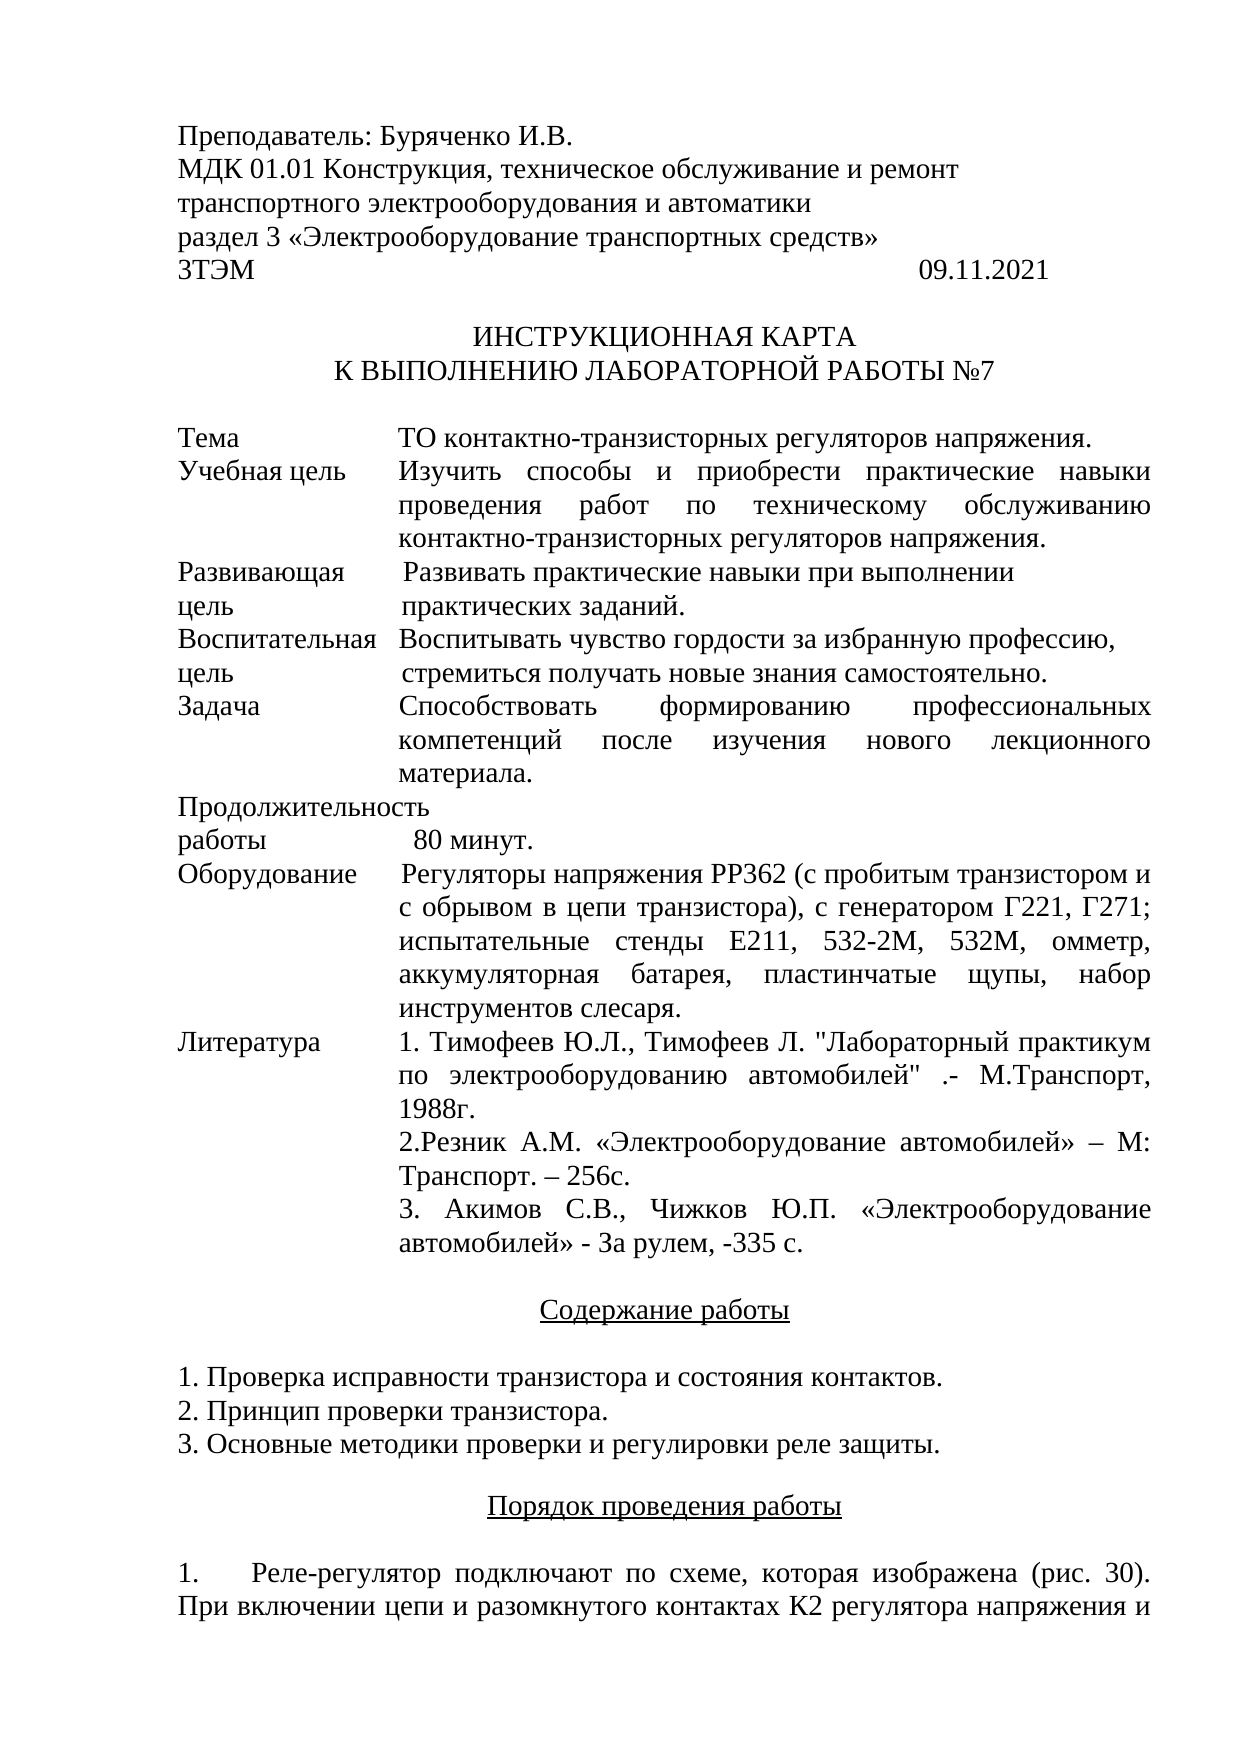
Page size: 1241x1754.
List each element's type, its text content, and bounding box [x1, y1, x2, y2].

text Преподаватель: Буряченко И.В. [177, 118, 1152, 152]
text ИНСТРУКЦИОННАЯ КАРТА [177, 319, 1152, 353]
list 3. Основные методики проверки и регулировки реле защиты. [177, 1426, 1152, 1460]
list 2. Принцип проверки транзистора. [177, 1393, 1152, 1426]
text Тема ТО контактно-транзисторных регуляторов напряжения. [177, 420, 1152, 453]
text Содержание работы [177, 1292, 1152, 1326]
text цель практических заданий. [177, 588, 1152, 621]
text 3. Акимов С.В., Чижков Ю.П. «Электрооборудование автомобилей» - За рулем, -335 с. [398, 1191, 1152, 1258]
text Продолжительность [177, 789, 1152, 822]
text Учебная цель Изучить способы и приобрести практические навыки проведения работ по техническому обслуживанию контактно-транзисторных регуляторов напряжения. [177, 453, 1152, 554]
text Порядок проведения работы [177, 1488, 1152, 1521]
text 3ТЭМ 09.11.2021 [177, 252, 1152, 286]
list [177, 1555, 1152, 1622]
text транспортного электрооборудования и автоматики [177, 185, 1152, 219]
text К ВЫПОЛНЕНИЮ ЛАБОРАТОРНОЙ РАБОТЫ №7 [177, 353, 1152, 386]
text цель стремиться получать новые знания самостоятельно. [177, 655, 1152, 688]
text раздел 3 «Электрооборудование транспортных средств» [177, 219, 1152, 252]
text МДК 01.01 Конструкция, техническое обслуживание и ремонт [177, 152, 1152, 185]
text Воспитательная Воспитывать чувство гордости за избранную профессию, [177, 621, 1152, 655]
list 2.Резник А.М. «Электрооборудование автомобилей» – М: Транспорт. – 256с. [398, 1124, 1152, 1191]
text Задача Способствовать формированию профессиональных компетенций после изучения нового лекционного материала. [177, 688, 1152, 789]
list Оборудование Регуляторы напряжения РР362 (с пробитым транзистором и с обрывом в цепи транзистора), с генератором Г221, Г271; испытательные стенды Е211, 532-2М, 532М, омметр, аккумуляторная батарея, пластинчатые щупы, набор инструментов слесаря. [177, 856, 1152, 1024]
text Развивающая Развивать практические навыки при выполнении [177, 554, 1152, 588]
list 1. Проверка исправности транзистора и состояния контактов. [177, 1359, 1152, 1393]
text работы 80 минут. [177, 822, 1152, 856]
list Литература 1. Тимофеев Ю.Л., Тимофеев Л. "Лабораторный практикум по электрооборудованию автомобилей" .- М.Транспорт, 1988г. [177, 1024, 1152, 1124]
